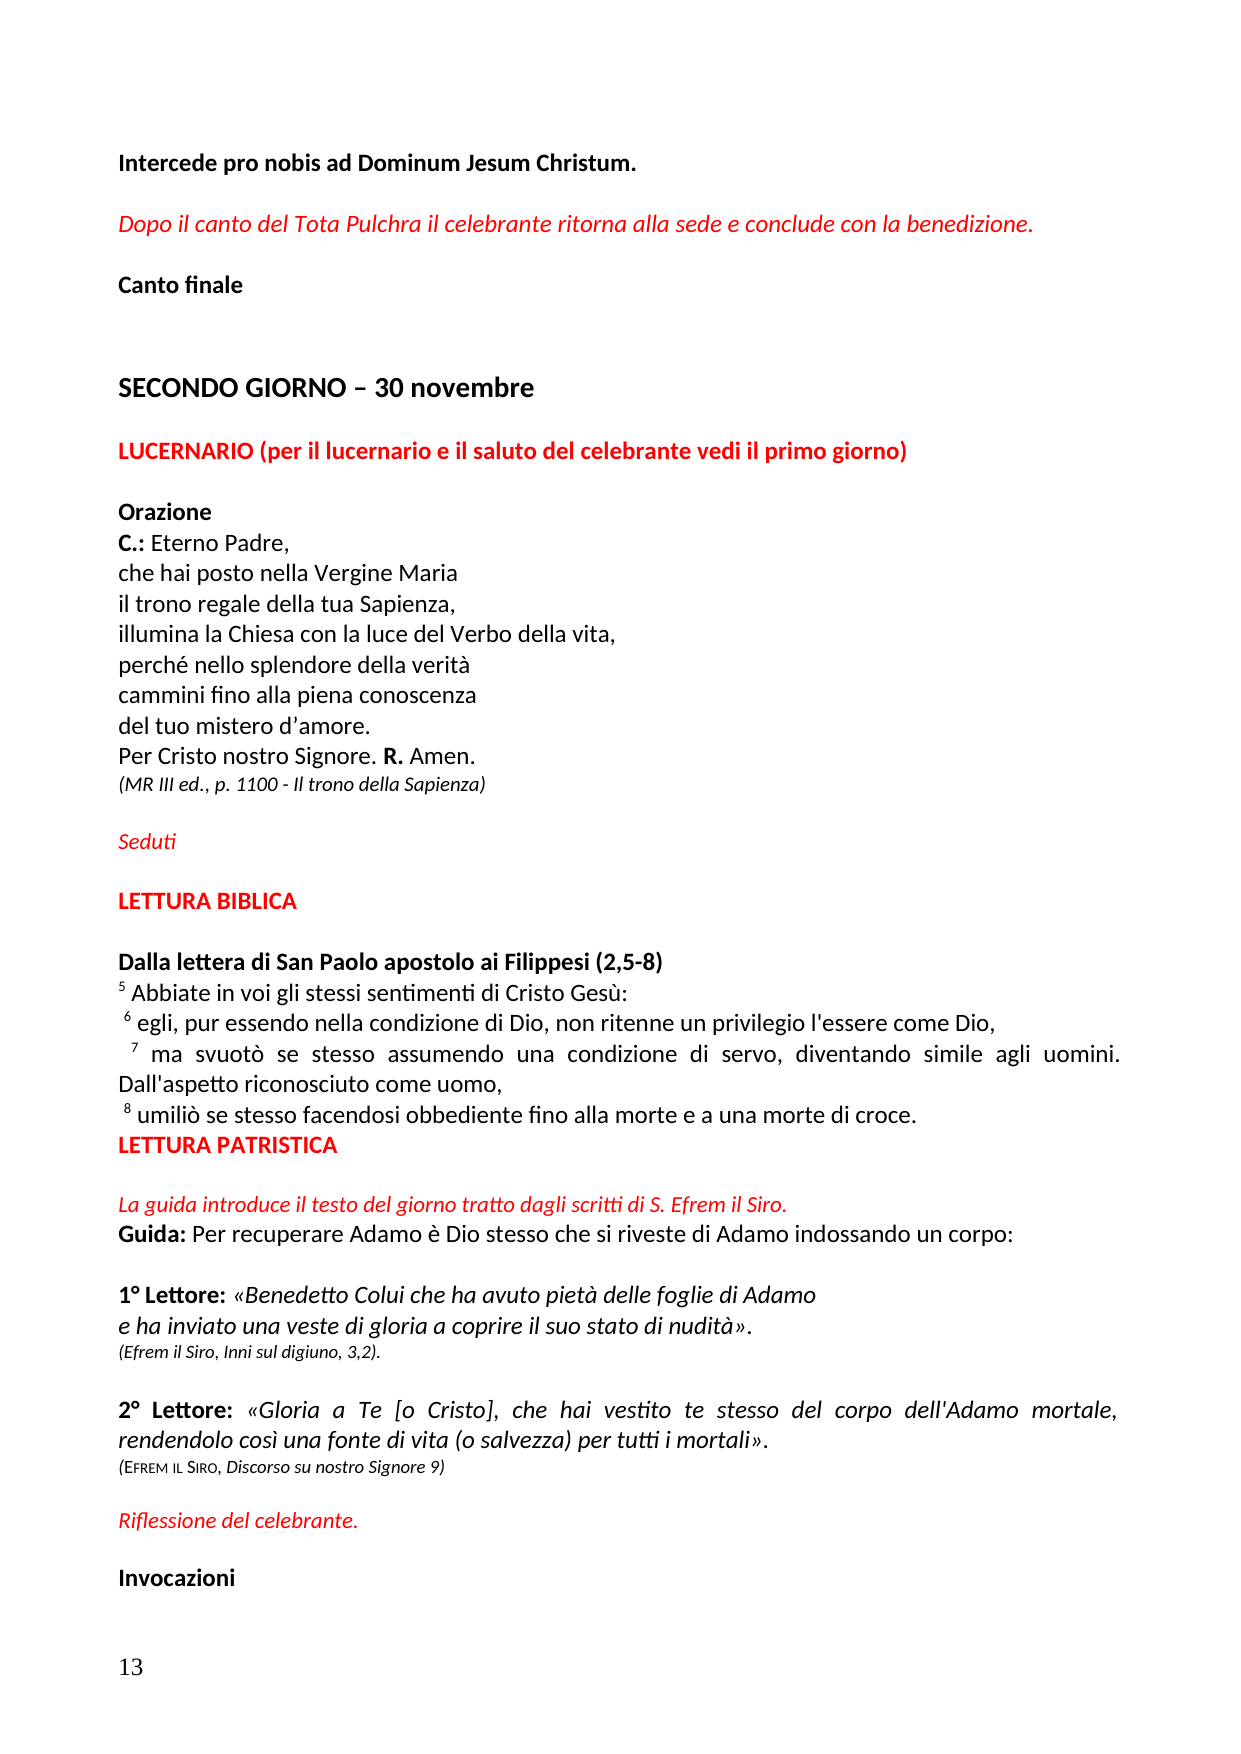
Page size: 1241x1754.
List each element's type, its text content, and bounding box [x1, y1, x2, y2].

text Dopo il canto del Tota Pulchra il celebrante ritorna alla sede e conclude con la benedizione. [118, 209, 1122, 239]
text il trono regale della tua Sapienza, [118, 588, 1122, 618]
text Invocazioni [118, 1562, 1122, 1593]
text cammini fino alla piena conoscenza [118, 679, 1122, 710]
text Riflessione del celebrante. [118, 1506, 1122, 1534]
text SECONDO GIORNO – 30 novembre [118, 369, 1122, 404]
text 8 umiliò se stesso facendosi obbediente fino alla morte e a una morte di croce. [118, 1099, 1122, 1129]
text 7 ma svuotò se stesso assumendo una condizione di servo, diventando simile agli uomini. Dall'aspetto riconosciuto come uomo, [118, 1038, 1122, 1099]
text Canto finale [118, 270, 1122, 300]
text Seduti [118, 827, 1122, 855]
text LETTURA PATRISTICA [118, 1129, 1122, 1160]
text e ha inviato una veste di gloria a coprire il suo stato di nudità». [118, 1310, 1122, 1341]
text 2° Lettore: «Gloria a Te [o Cristo], che hai vestito te stesso del corpo dell'Adamo mortale, rendendolo così una fonte di vita (o salvezza) per tutti i mortali». [118, 1394, 1122, 1455]
text La guida introduce il testo del giorno tratto dagli scritti di S. Efrem il Siro. [118, 1191, 1122, 1218]
text 1° Lettore: «Benedetto Colui che ha avuto pietà delle foglie di Adamo [118, 1279, 1122, 1310]
text illumina la Chiesa con la luce del Verbo della vita, [118, 618, 1122, 649]
text Per Cristo nostro Signore. R. Amen. [118, 740, 1122, 771]
text 6 egli, pur essendo nella condizione di Dio, non ritenne un privilegio l'essere come Dio, [118, 1007, 1122, 1038]
text perché nello splendore della verità [118, 649, 1122, 679]
text Guida: Per recuperare Adamo è Dio stesso che si riveste di Adamo indossando un corpo: [118, 1218, 1122, 1249]
text che hai posto nella Vergine Maria [118, 557, 1122, 588]
text LUCERNARIO (per il lucernario e il saluto del celebrante vedi il primo giorno) [118, 435, 1122, 466]
text del tuo mistero d’amore. [118, 710, 1122, 740]
text LETTURA BIBLICA [118, 885, 1122, 916]
text (Efrem il Siro, Inni sul digiuno, 3,2). [118, 1341, 1122, 1363]
text Intercede pro nobis ad Dominum Jesum Christum. [118, 148, 1122, 178]
text 5 Abbiate in voi gli stessi sentimenti di Cristo Gesù: [118, 977, 1122, 1007]
text (MR III ed., p. 1100 - Il trono della Sapienza) [118, 771, 1122, 796]
text Dalla lettera di San Paolo apostolo ai Filippesi (2,5-8) [118, 946, 1122, 977]
text Orazione [118, 496, 1122, 527]
text C.: Eterno Padre, [118, 527, 1122, 557]
text (Efrem il Siro, Discorso su nostro Signore 9) [118, 1455, 1122, 1478]
